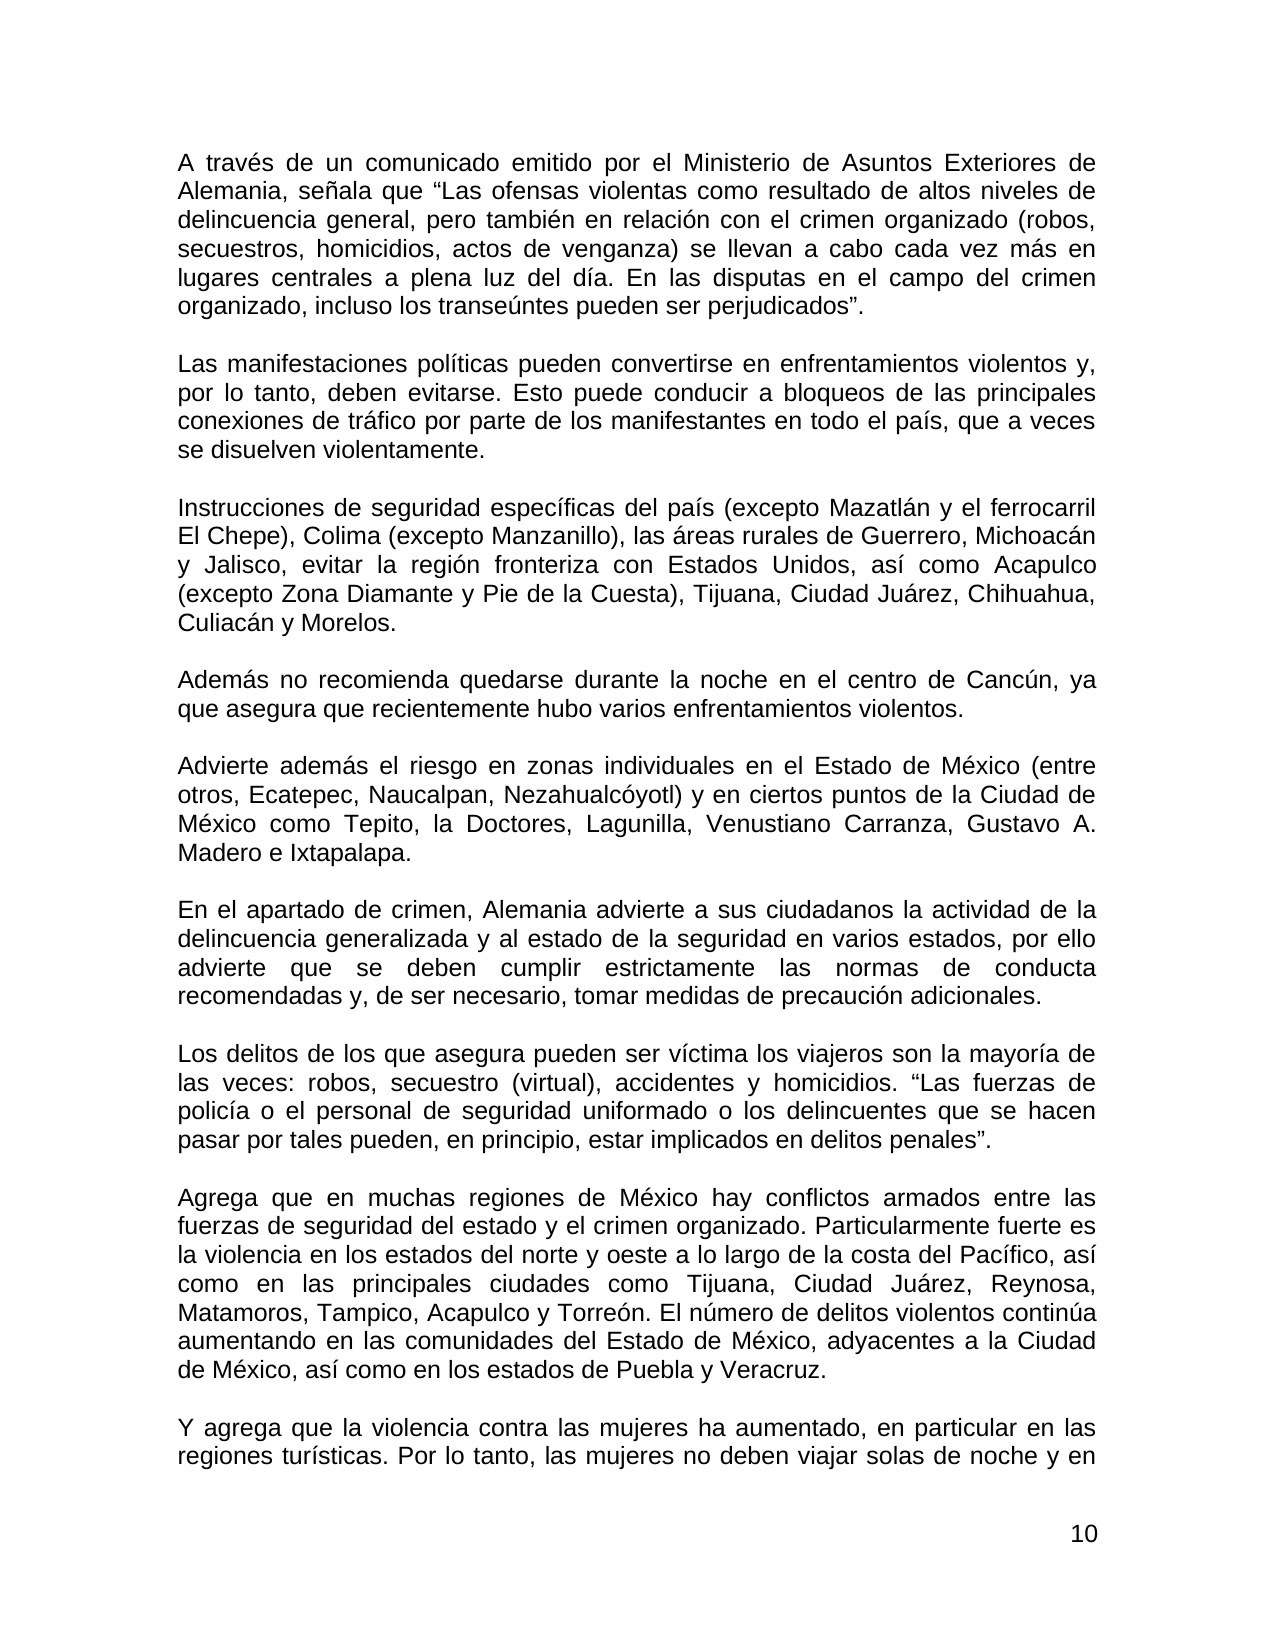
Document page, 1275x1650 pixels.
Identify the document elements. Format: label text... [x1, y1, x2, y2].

text Advierte además el riesgo en zonas individuales en el Estado de México (entre otros, Ecatepec, Naucalpan, Nezahualcóyotl) y en ciertos puntos de la Ciudad de México como Tepito, la Doctores, Lagunilla, Venustiano Carranza, Gustavo A. Madero e Ixtapalapa. [177, 751, 1098, 866]
text A través de un comunicado emitido por el Ministerio de Asuntos Exteriores de Alemania, señala que “Las ofensas violentas como resultado de altos niveles de delincuencia general, pero también en relación con el crimen organizado (robos, secuestros, homicidios, actos de venganza) se llevan a cabo cada vez más en lugares centrales a plena luz del día. En las disputas en el campo del crimen organizado, incluso los transeúntes pueden ser perjudicados”. [177, 148, 1098, 320]
text Las manifestaciones políticas pueden convertirse en enfrentamientos violentos y, por lo tanto, deben evitarse. Esto puede conducir a bloqueos de las principales conexiones de tráfico por parte de los manifestantes en todo el país, que a veces se disuelven violentamente. [177, 349, 1098, 464]
text Instrucciones de seguridad específicas del país (excepto Mazatlán y el ferrocarril El Chepe), Colima (excepto Manzanillo), las áreas rurales de Guerrero, Michoacán y Jalisco, evitar la región fronteriza con Estados Unidos, así como Acapulco (excepto Zona Diamante y Pie de la Cuesta), Tijuana, Ciudad Juárez, Chihuahua, Culiacán y Morelos. [177, 493, 1098, 636]
text Agrega que en muchas regiones de México hay conflictos armados entre las fuerzas de seguridad del estado y el crimen organizado. Particularmente fuerte es la violencia en los estados del norte y oeste a lo largo de la costa del Pacífico, así como en las principales ciudades como Tijuana, Ciudad Juárez, Reynosa, Matamoros, Tampico, Acapulco y Torreón. El número de delitos violentos continúa aumentando en las comunidades del Estado de México, adyacentes a la Ciudad de México, así como en los estados de Puebla y Veracruz. [177, 1183, 1098, 1384]
text Los delitos de los que asegura pueden ser víctima los viajeros son la mayoría de las veces: robos, secuestro (virtual), accidentes y homicidios. “Las fuerzas de policía o el personal de seguridad uniformado o los delincuentes que se hacen pasar por tales pueden, en principio, estar implicados en delitos penales”. [177, 1039, 1098, 1154]
text En el apartado de crimen, Alemania advierte a sus ciudadanos la actividad de la delincuencia generalizada y al estado de la seguridad en varios estados, por ello advierte que se deben cumplir estrictamente las normas de conducta recomendadas y, de ser necesario, tomar medidas de precaución adicionales. [177, 895, 1098, 1010]
text Además no recomienda quedarse durante la noche en el centro de Cancún, ya que asegura que recientemente hubo varios enfrentamientos violentos. [177, 665, 1098, 723]
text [177, 1413, 1098, 1470]
